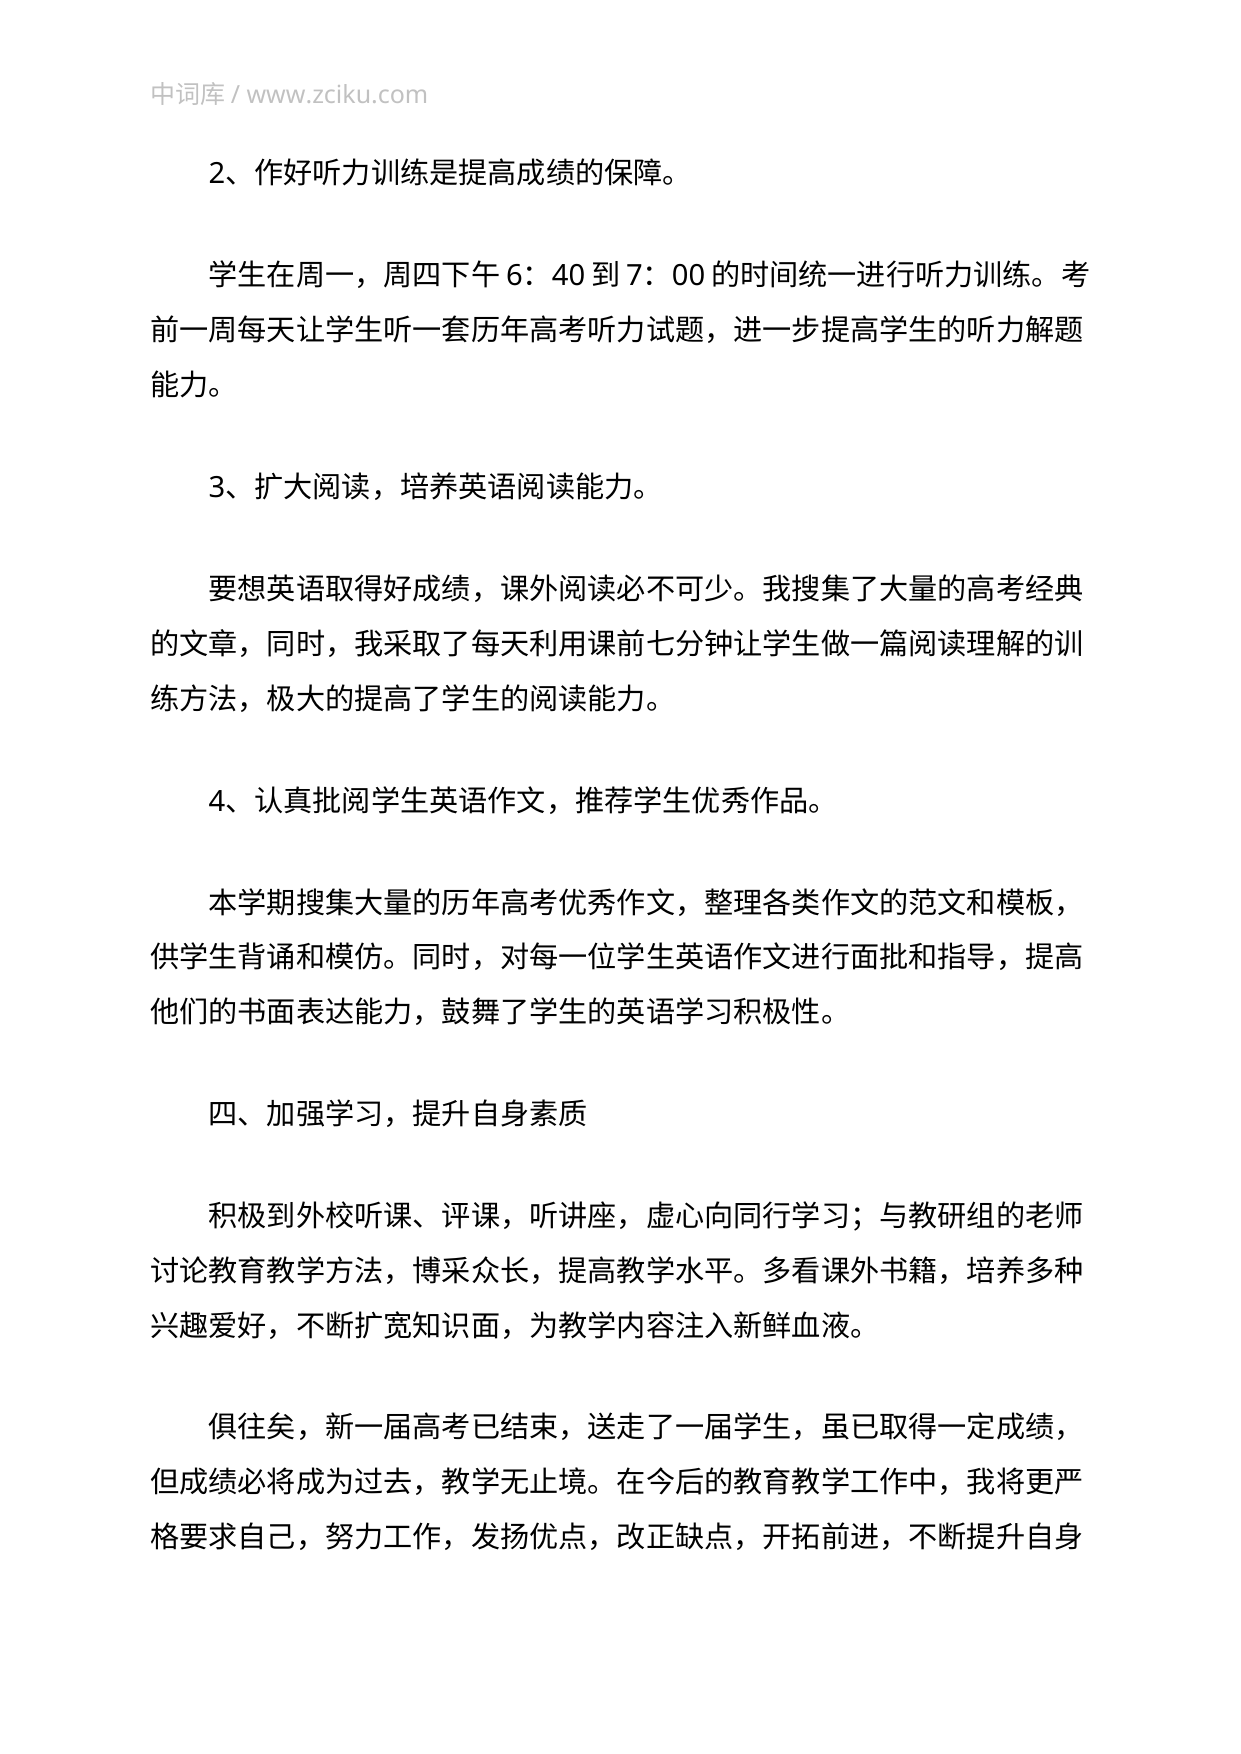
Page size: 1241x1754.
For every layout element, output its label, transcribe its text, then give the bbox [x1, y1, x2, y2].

text 四、加强学习，提升自身素质 [150, 1091, 1090, 1133]
text 3、扩大阅读，培养英语阅读能力。 [150, 464, 1090, 506]
text 4、认真批阅学生英语作文，推荐学生优秀作品。 [150, 777, 1090, 819]
text 学生在周一，周四下午6：40到7：00的时间统一进行听力训练。考前一周每天让学生听一套历年高考听力试题，进一步提高学生的听力解题能力。 [150, 252, 1090, 404]
text 积极到外校听课、评课，听讲座，虚心向同行学习；与教研组的老师讨论教育教学方法，博采众长，提高教学水平。多看课外书籍，培养多种兴趣爱好，不断扩宽知识面，为教学内容注入新鲜血液。 [150, 1192, 1090, 1344]
text 要想英语取得好成绩，课外阅读必不可少。我搜集了大量的高考经典的文章，同时，我采取了每天利用课前七分钟让学生做一篇阅读理解的训练方法，极大的提高了学生的阅读能力。 [150, 566, 1090, 718]
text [150, 1404, 1090, 1556]
text 本学期搜集大量的历年高考优秀作文，整理各类作文的范文和模板，供学生背诵和模仿。同时，对每一位学生英语作文进行面批和指导，提高他们的书面表达能力，鼓舞了学生的英语学习积极性。 [150, 879, 1090, 1031]
text 2、作好听力训练是提高成绩的保障。 [150, 150, 1090, 192]
